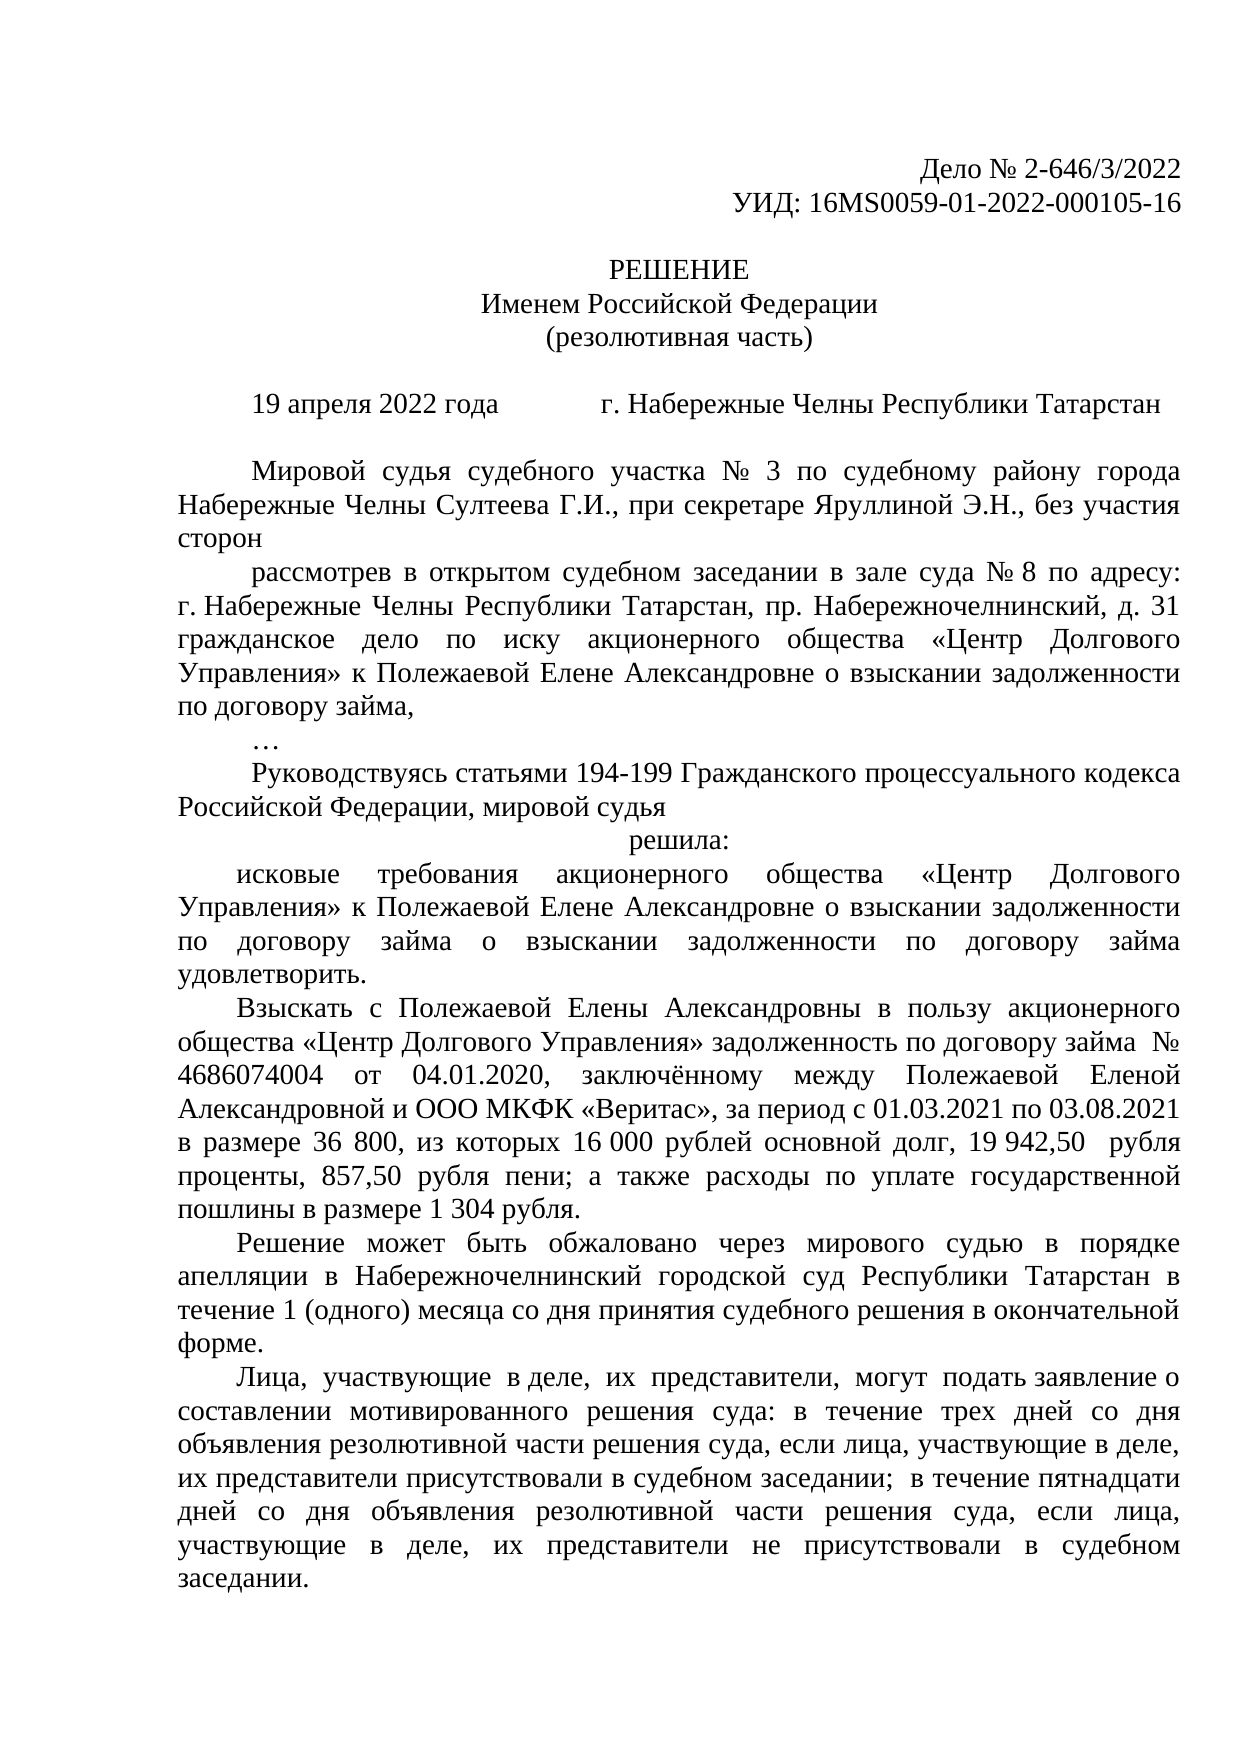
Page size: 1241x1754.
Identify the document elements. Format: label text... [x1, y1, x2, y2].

text Мировой судья судебного участка № 3 по судебному району города Набережные Челны Султеева Г.И., при секретаре Яруллиной Э.Н., без участия сторон [177, 453, 1181, 554]
text рассмотрев в открытом судебном заседании в зале суда № 8 по адресу: г. Набережные Челны Республики Татарстан, пр. Набережночелнинский, д. 31 гражданское дело по иску акционерного общества «Центр Долгового Управления» к Полежаевой Елене Александровне о взыскании задолженности по договору займа, [177, 554, 1181, 722]
text Дело № 2-646/3/2022 [177, 152, 1181, 185]
text Лица, участвующие в деле, их представители, могут подать заявление о составлении мотивированного решения суда: в течение трех дней со дня объявления резолютивной части решения суда, если лица, участвующие в деле, их представители присутствовали в судебном заседании; в течение пятнадцати дней со дня объявления резолютивной части решения суда, если лица, участвующие в деле, их представители не присутствовали в судебном заседании. [177, 1359, 1181, 1594]
text УИД: 16MS0059-01-2022-000105-16 [177, 185, 1181, 219]
text исковые требования акционерного общества «Центр Долгового Управления» к Полежаевой Елене Александровне о взыскании задолженности по договору займа о взыскании задолженности по договору займа удовлетворить. [177, 856, 1181, 990]
text Взыскать с Полежаевой Елены Александровны в пользу акционерного общества «Центр Долгового Управления» задолженность по договору займа № 4686074004 от 04.01.2020, заключённому между Полежаевой Еленой Александровной и ООО МКФК «Веритас», за период с 01.03.2021 по 03.08.2021 в размере 36 800, из которых 16 000 рублей основной долг, 19 942,50 рубля проценты, 857,50 рубля пени; а также расходы по уплате государственной пошлины в размере 1 304 рубля. [177, 990, 1181, 1225]
text РЕШЕНИЕ [177, 252, 1181, 286]
text … [177, 722, 1181, 755]
text 19 апреля 2022 года г. Набережные Челны Республики Татарстан [177, 386, 1181, 420]
text Решение может быть обжаловано через мирового судью в порядке апелляции в Набережночелнинский городской суд Республики Татарстан в течение 1 (одного) месяца со дня принятия судебного решения в окончательной форме. [177, 1225, 1181, 1359]
text Руководствуясь статьями 194-199 Гражданского процессуального кодекса Российской Федерации, мировой судья [177, 755, 1181, 822]
text решила: [177, 822, 1181, 856]
text Именем Российской Федерации [177, 286, 1181, 319]
text (резолютивная часть) [177, 319, 1181, 353]
